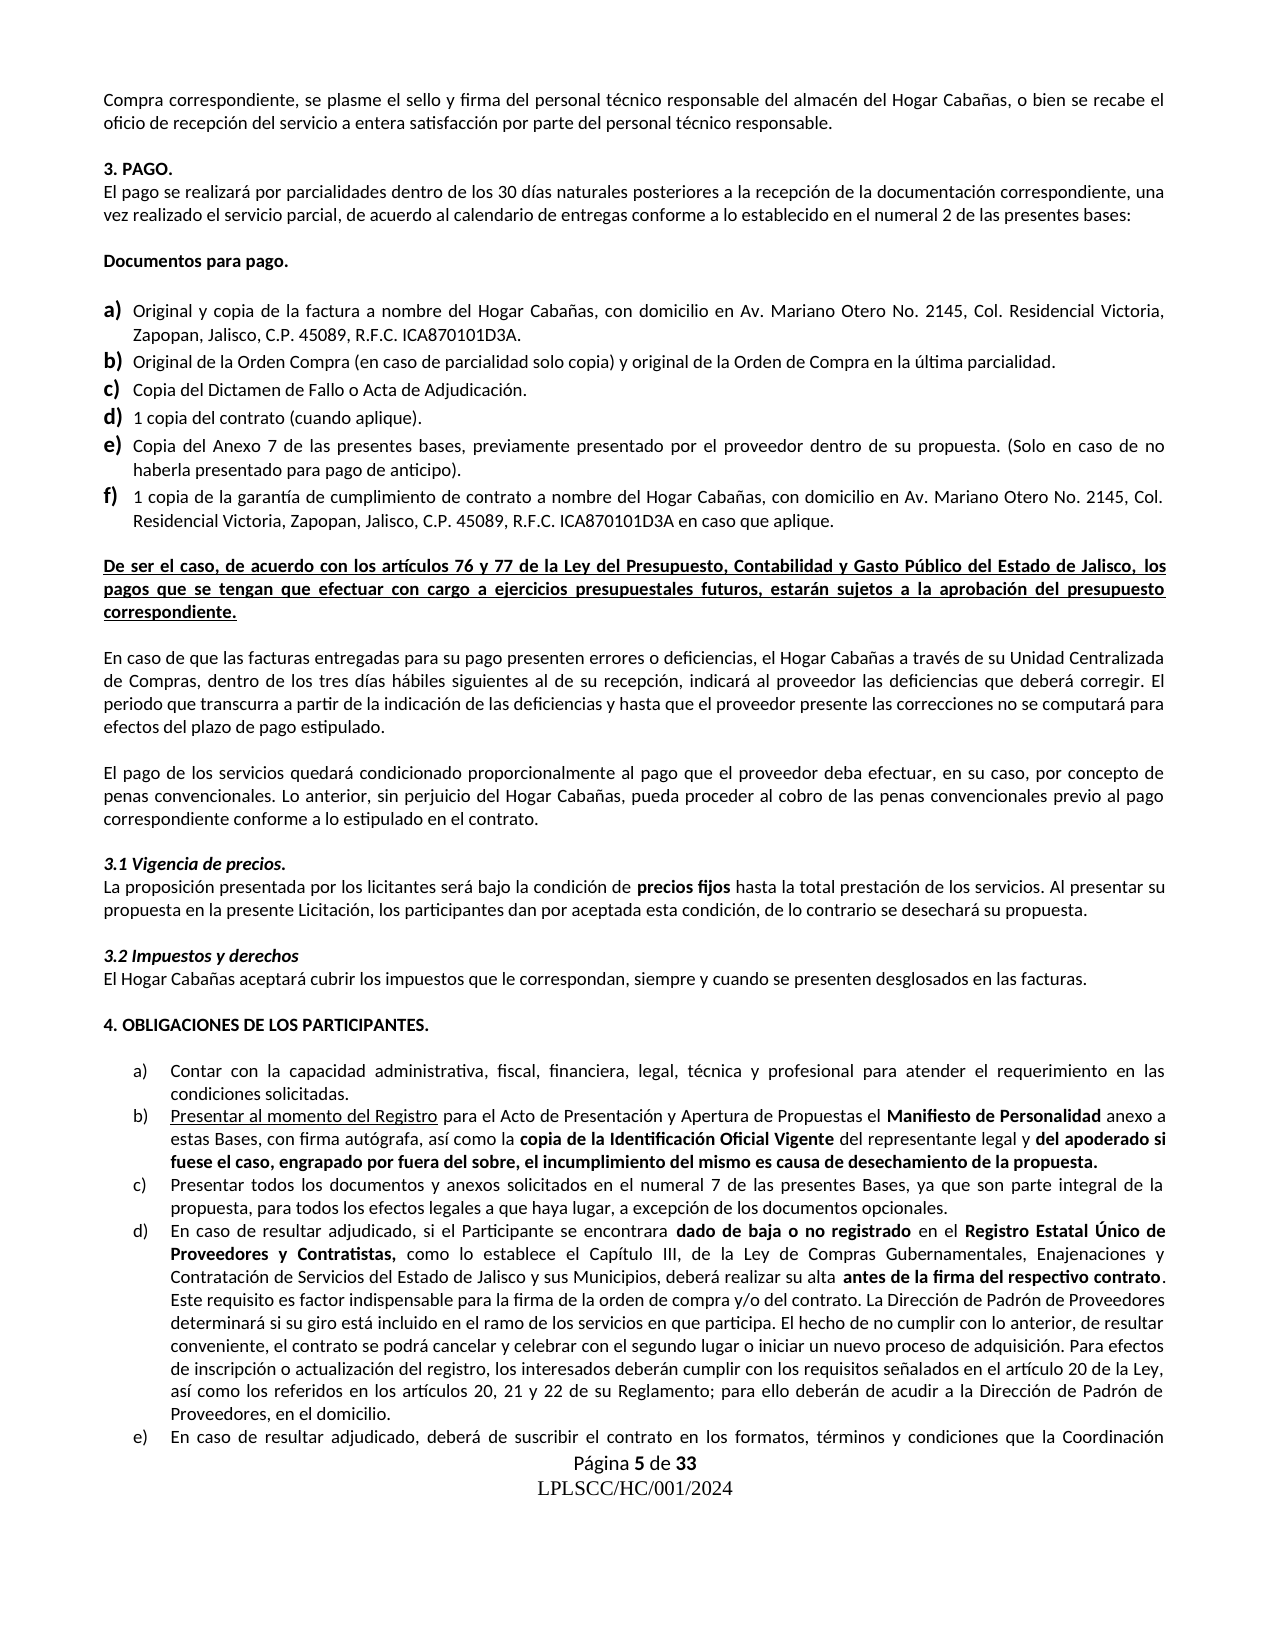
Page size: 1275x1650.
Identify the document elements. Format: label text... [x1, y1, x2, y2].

list 1 copia del contrato (cuando aplique). [103, 402, 1166, 430]
text El Hogar Cabañas aceptará cubrir los impuestos que le correspondan, siempre y cuando se presenten desglosados en las facturas. [103, 967, 1166, 990]
text En caso de que las facturas entregadas para su pago presenten errores o deficiencias, el Hogar Cabañas a través de su Unidad Centralizada de Compras, dentro de los tres días hábiles siguientes al de su recepción, indicará al proveedor las deficiencias que deberá corregir. El periodo que transcurra a partir de la indicación de las deficiencias y hasta que el proveedor presente las correcciones no se computará para efectos del plazo de pago estipulado. [103, 646, 1166, 738]
text 3.1 Vigencia de precios. [103, 852, 1166, 875]
list Original de la Orden Compra (en caso de parcialidad solo copia) y original de la Orden de Compra en la última parcialidad. [103, 346, 1166, 374]
list Original y copia de la factura a nombre del Hogar Cabañas, con domicilio en Av. Mariano Otero No. 2145, Col. Residencial Victoria, Zapopan, Jalisco, C.P. 45089, R.F.C. ICA870101D3A. [103, 295, 1166, 346]
list 1 copia de la garantía de cumplimiento de contrato a nombre del Hogar Cabañas, con domicilio en Av. Mariano Otero No. 2145, Col. Residencial Victoria, Zapopan, Jalisco, C.P. 45089, R.F.C. ICA870101D3A en caso que aplique. [103, 481, 1166, 532]
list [133, 1425, 1166, 1448]
list Contar con la capacidad administrativa, fiscal, financiera, legal, técnica y profesional para atender el requerimiento en las condiciones solicitadas. [133, 1059, 1166, 1104]
text 4. OBLIGACIONES DE LOS PARTICIPANTES. [103, 1013, 1166, 1036]
text 3.2 Impuestos y derechos [103, 944, 1166, 967]
list En caso de resultar adjudicado, si el Participante se encontrara dado de baja o no registrado en el Registro Estatal Único de Proveedores y Contratistas, como lo establece el Capítulo III, de la Ley de Compras Gubernamentales, Enajenaciones y Contratación de Servicios del Estado de Jalisco y sus Municipios, deberá realizar su alta antes de la firma del respectivo contrato. Este requisito es factor indispensable para la firma de la orden de compra y/o del contrato. La Dirección de Padrón de Proveedores determinará si su giro está incluido en el ramo de los servicios en que participa. El hecho de no cumplir con lo anterior, de resultar conveniente, el contrato se podrá cancelar y celebrar con el segundo lugar o iniciar un nuevo proceso de adquisición. Para efectos de inscripción o actualización del registro, los interesados deberán cumplir con los requisitos señalados en el artículo 20 de la Ley, así como los referidos en los artículos 20, 21 y 22 de su Reglamento; para ello deberán de acudir a la Dirección de Padrón de Proveedores, en el domicilio. [133, 1219, 1166, 1425]
list Copia del Anexo 7 de las presentes bases, previamente presentado por el proveedor dentro de su propuesta. (Solo en caso de no haberla presentado para pago de anticipo). [103, 430, 1166, 481]
text De ser el caso, de acuerdo con los artículos 76 y 77 de la Ley del Presupuesto, Contabilidad y Gasto Público del Estado de Jalisco, los pagos que se tengan que efectuar con cargo a ejercicios presupuestales futuros, estarán sujetos a la aprobación del presupuesto correspondiente. [103, 575, 1166, 597]
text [103, 88, 1166, 134]
text Documentos para pago. [103, 249, 1166, 272]
text El pago de los servicios quedará condicionado proporcionalmente al pago que el proveedor deba efectuar, en su caso, por concepto de penas convencionales. Lo anterior, sin perjuicio del Hogar Cabañas, pueda proceder al cobro de las penas convencionales previo al pago correspondiente conforme a lo estipulado en el contrato. [103, 761, 1166, 829]
text La proposición presentada por los licitantes será bajo la condición de precios fijos hasta la total prestación de los servicios. Al presentar su propuesta en la presente Licitación, los participantes dan por aceptada esta condición, de lo contrario se desechará su propuesta. [103, 875, 1166, 921]
list Copia del Dictamen de Fallo o Acta de Adjudicación. [103, 374, 1166, 402]
text De ser el caso, de acuerdo con los artículos 76 y 77 de la Ley del Presupuesto, Contabilidad y Gasto Público del Estado de Jalisco, los pagos que se tengan que efectuar con cargo a ejercicios presupuestales futuros, estarán sujetos a la aprobación del presupuesto correspondiente. [103, 554, 1166, 574]
list Presentar todos los documentos y anexos solicitados en el numeral 7 de las presentes Bases, ya que son parte integral de la propuesta, para todos los efectos legales a que haya lugar, a excepción de los documentos opcionales. [133, 1173, 1166, 1219]
text El pago se realizará por parcialidades dentro de los 30 días naturales posteriores a la recepción de la documentación correspondiente, una vez realizado el servicio parcial, de acuerdo al calendario de entregas conforme a lo establecido en el numeral 2 de las presentes bases: [103, 180, 1166, 226]
list Presentar al momento del Registro para el Acto de Presentación y Apertura de Propuestas el Manifiesto de Personalidad anexo a estas Bases, con firma autógrafa, así como la copia de la Identificación Oficial Vigente del representante legal y del apoderado si fuese el caso, engrapado por fuera del sobre, el incumplimiento del mismo es causa de desechamiento de la propuesta. [133, 1104, 1166, 1173]
text De ser el caso, de acuerdo con los artículos 76 y 77 de la Ley del Presupuesto, Contabilidad y Gasto Público del Estado de Jalisco, los pagos que se tengan que efectuar con cargo a ejercicios presupuestales futuros, estarán sujetos a la aprobación del presupuesto correspondiente. [103, 598, 1166, 623]
text 3. PAGO. [103, 157, 1166, 180]
